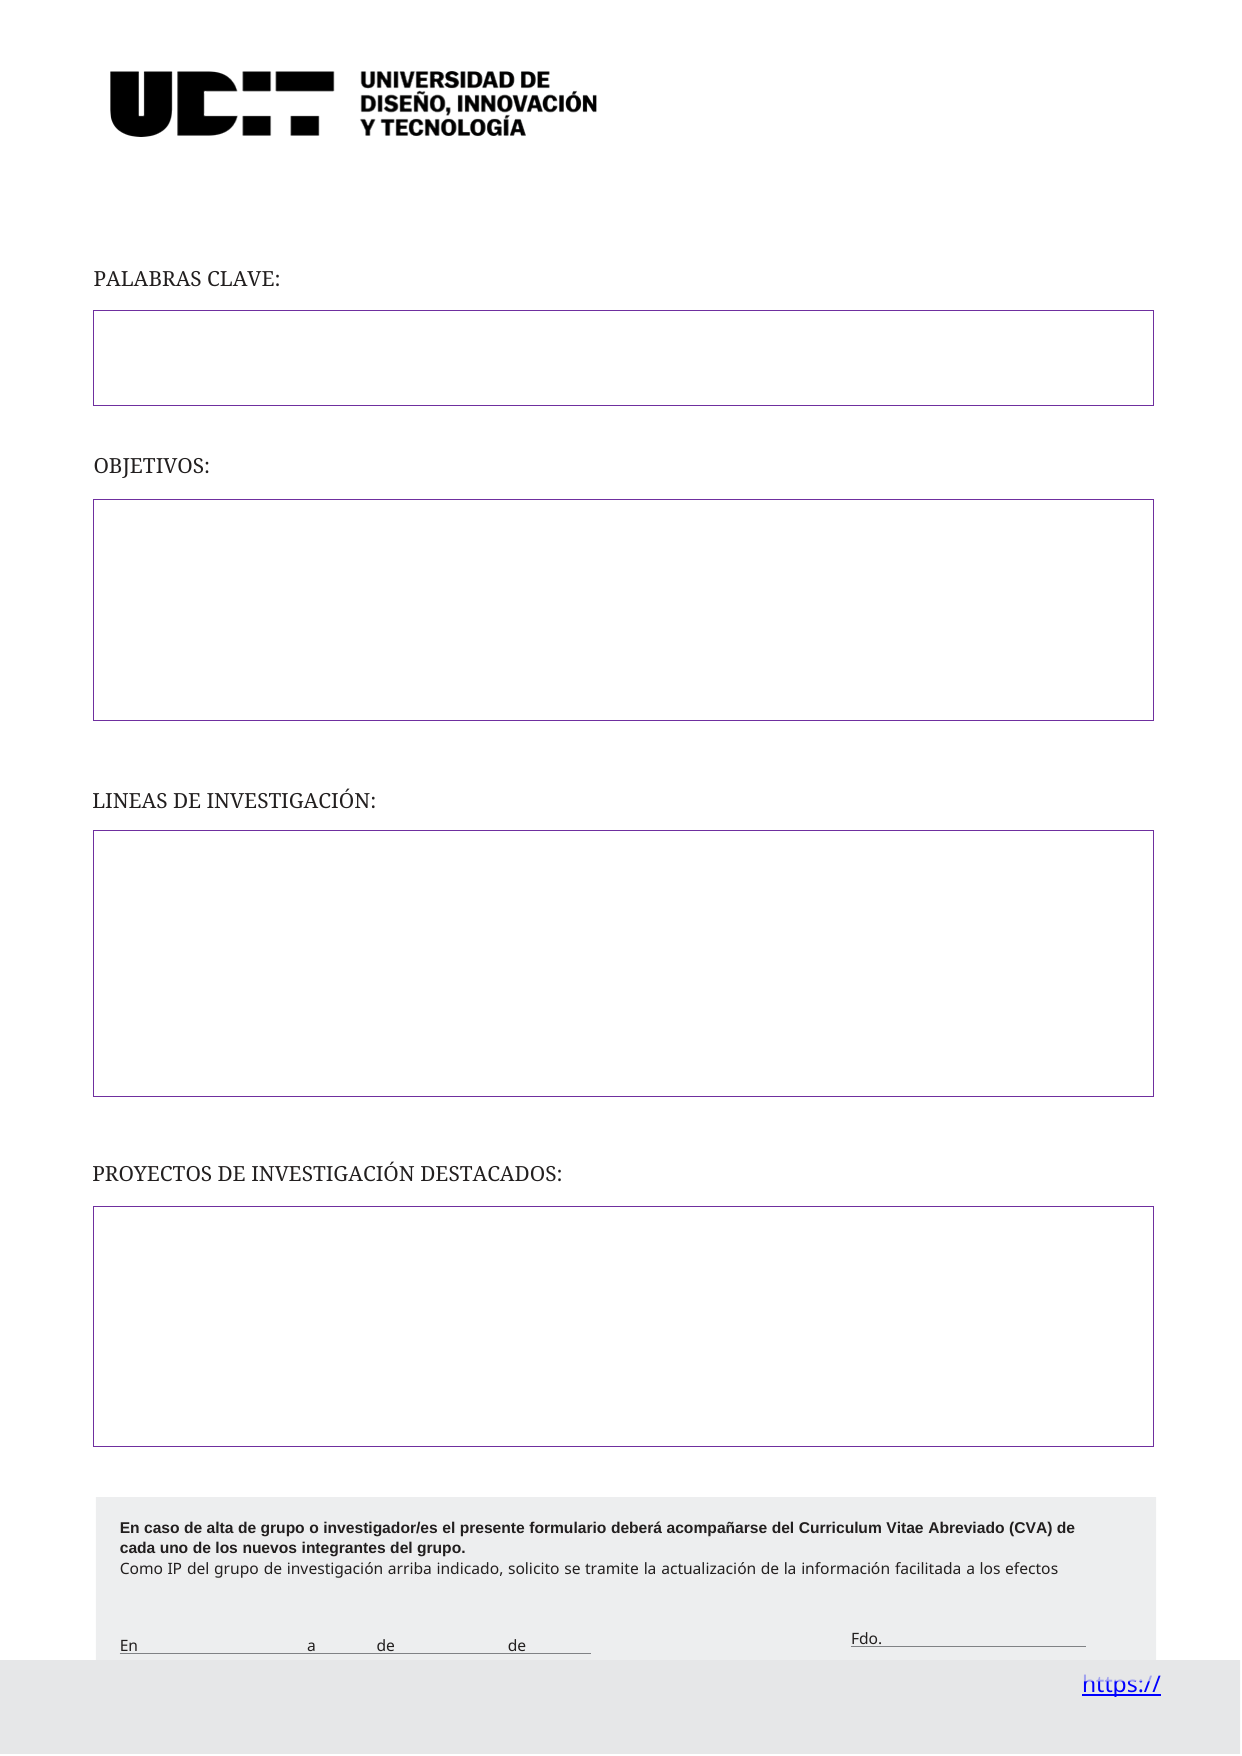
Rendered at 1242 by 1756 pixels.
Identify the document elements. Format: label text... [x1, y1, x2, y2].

text PALABRAS CLAVE: [93, 264, 1177, 293]
text LINEAS DE INVESTIGACIÓN: [92, 786, 1177, 815]
subtitle OBJETIVOS: [93, 452, 1177, 480]
picture [110, 71, 597, 137]
subtitle PROYECTOS DE INVESTIGACIÓN DESTACADOS: [92, 1159, 1177, 1187]
